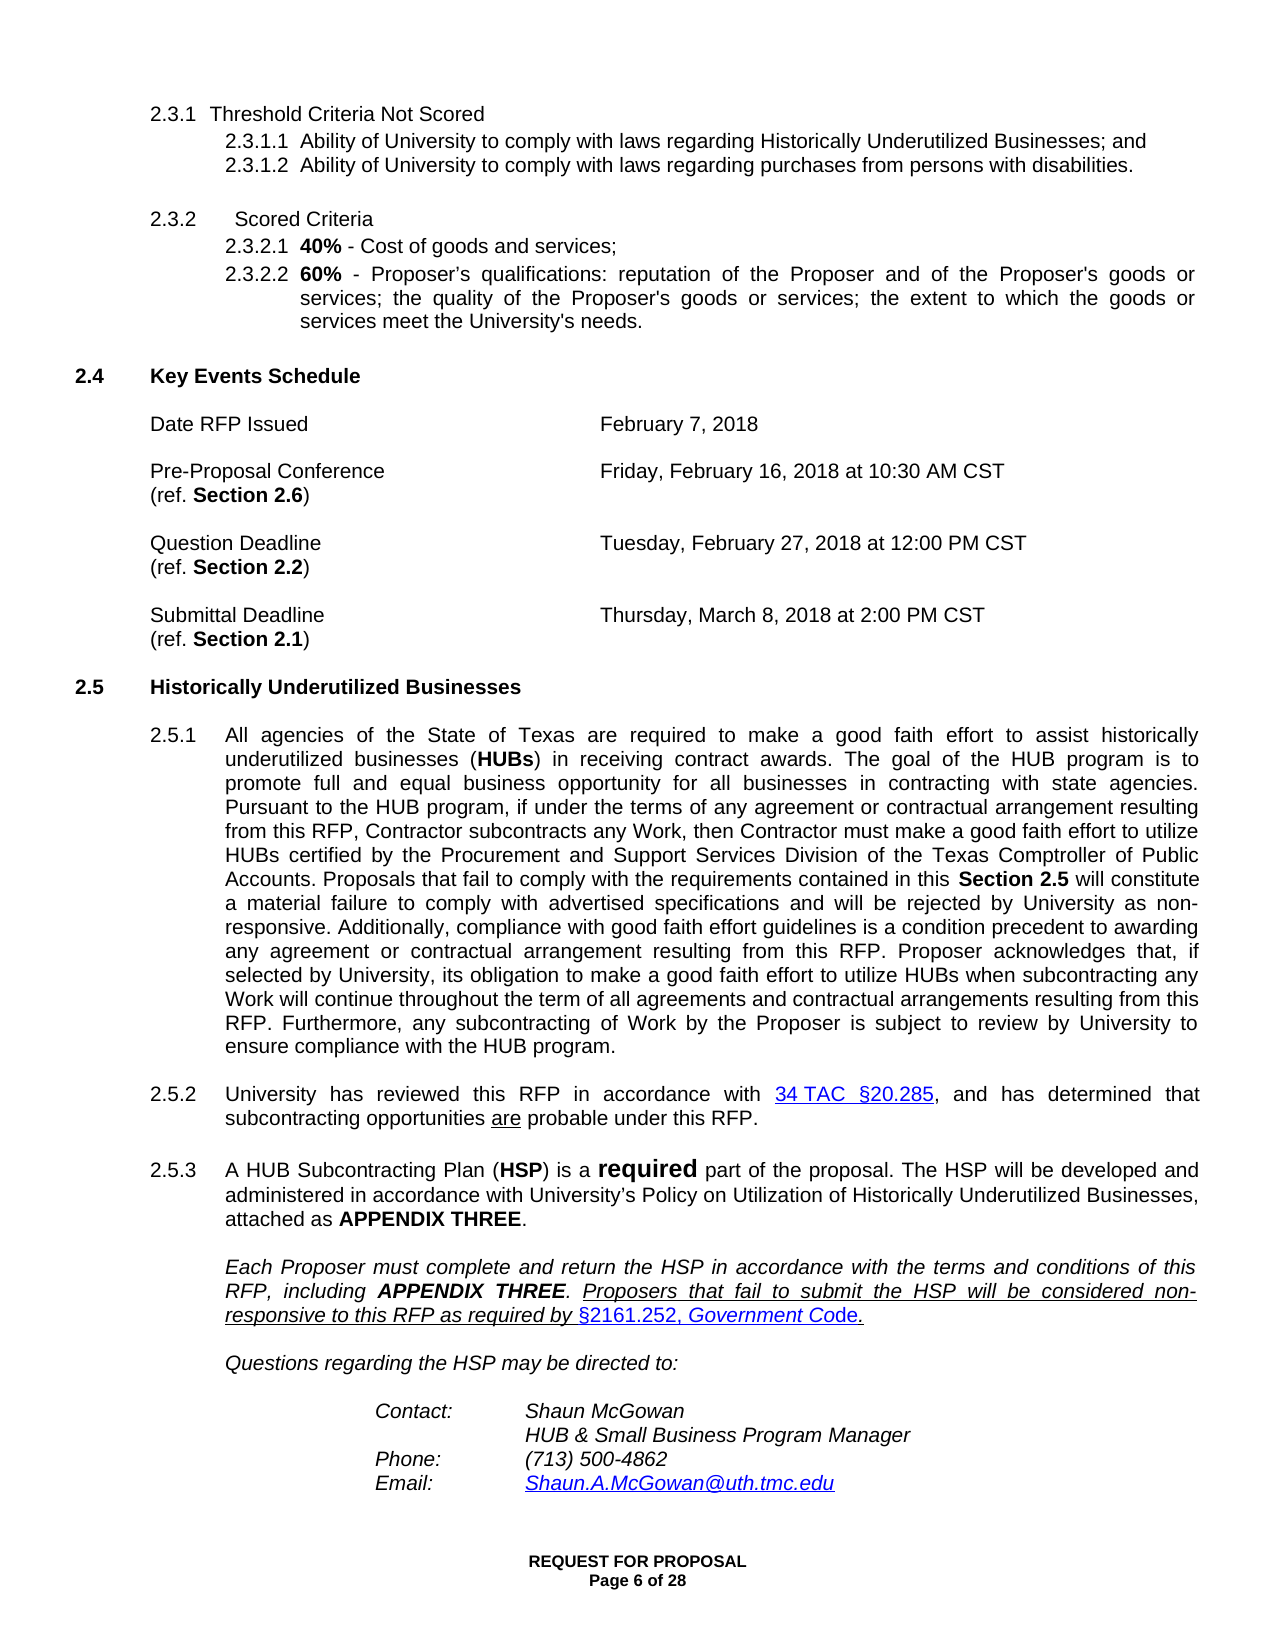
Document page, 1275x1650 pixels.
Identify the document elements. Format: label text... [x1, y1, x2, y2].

text Question Deadline Tuesday, February 27, 2018 at 12:00 PM CST [75, 531, 1200, 555]
text 2.5.3 A HUB Subcontracting Plan (HSP) is a required part of the proposal. The HSP will be developed and administered in accordance with University’s Policy on Utilization of Historically Underutilized Businesses, attached as APPENDIX THREE. [150, 1154, 1200, 1231]
list Ability of University to comply with laws regarding Historically Underutilized Businesses; and [225, 129, 1200, 153]
text HUB & Small Business Program Manager [525, 1422, 1200, 1446]
list Threshold Criteria Not Scored [150, 102, 1197, 126]
text (ref. Section 2.2) [75, 555, 1200, 579]
text (ref. Section 2.6) [75, 483, 1200, 507]
text Submittal Deadline Thursday, March 8, 2018 at 2:00 PM CST [150, 603, 1200, 627]
text (ref. Section 2.1) [75, 627, 1200, 651]
text Each Proposer must complete and return the HSP in accordance with the terms and conditions of this RFP, including APPENDIX THREE. Proposers that fail to submit the HSP will be considered non-responsive to this RFP as required by §2161.252, Government Code. [225, 1255, 1200, 1327]
text 2.4 Key Events Schedule [75, 363, 1200, 387]
text 2.5.2 University has reviewed this RFP in accordance with 34 TAC §20.285, and has determined that subcontracting opportunities are probable under this RFP. [150, 1082, 1200, 1130]
text 2.5.1 All agencies of the State of Texas are required to make a good faith effort to assist historically underutilized businesses (HUBs) in receiving contract awards. The goal of the HUB program is to promote full and equal business opportunity for all businesses in contracting with state agencies. Pursuant to the HUB program, if under the terms of any agreement or contractual arrangement resulting from this RFP, Contractor subcontracts any Work, then Contractor must make a good faith effort to utilize HUBs certified by the Procurement and Support Services Division of the Texas Comptroller of Public Accounts. Proposals that fail to comply with the requirements contained in this Section 2.5 will constitute a material failure to comply with advertised specifications and will be rejected by University as non-responsive. Additionally, compliance with good faith effort guidelines is a condition precedent to awarding any agreement or contractual arrangement resulting from this RFP. Proposer acknowledges that, if selected by University, its obligation to make a good faith effort to utilize HUBs when subcontracting any Work will continue throughout the term of all agreements and contractual arrangements resulting from this RFP. Furthermore, any subcontracting of Work by the Proposer is subject to review by University to ensure compliance with the HUB program. [150, 723, 1200, 1058]
text Contact: Shaun McGowan [300, 1398, 1200, 1422]
text 2.3.1.2 Ability of University to comply with laws regarding purchases from persons with disabilities. [225, 153, 1200, 177]
text 2.5 Historically Underutilized Businesses [75, 675, 1200, 699]
text Email: Shaun.A.McGowan@uth.tmc.edu [300, 1470, 1200, 1494]
text Pre-Proposal Conference Friday, February 16, 2018 at 10:30 AM CST [75, 459, 1200, 483]
text Date RFP Issued February 7, 2018 [75, 411, 1200, 435]
list Scored Criteria [150, 207, 1197, 231]
text Questions regarding the HSP may be directed to: [225, 1351, 1200, 1374]
list 40% - Cost of goods and services; [225, 234, 1197, 258]
text Phone: (713) 500-4862 [300, 1446, 1200, 1470]
list 60% - Proposer’s qualifications: reputation of the Proposer and of the Proposer's goods or services; the quality of the Proposer's goods or services; the extent to which the goods or services meet the University's needs. [225, 261, 1197, 333]
